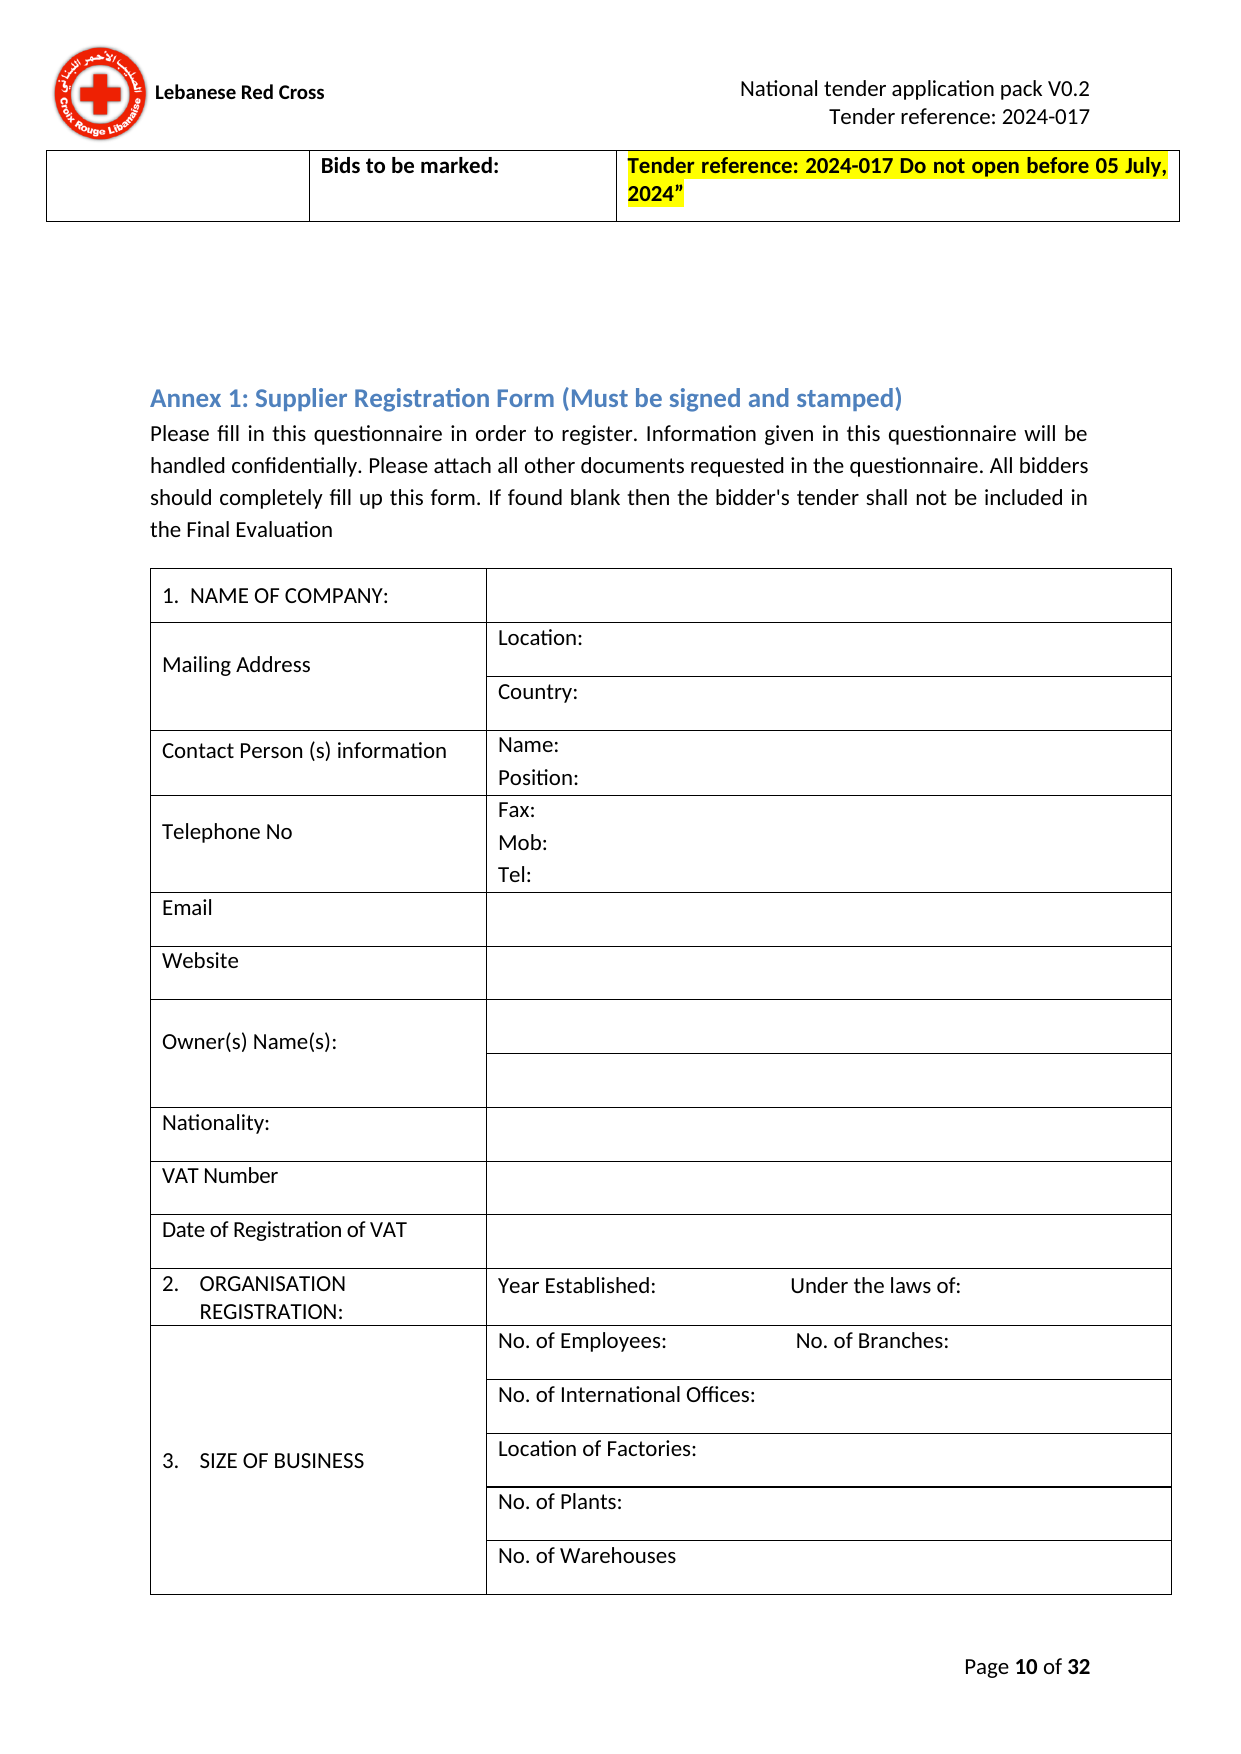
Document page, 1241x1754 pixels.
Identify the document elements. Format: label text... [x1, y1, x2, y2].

table_cell Location: [487, 623, 1171, 676]
table_cell No. of Plants: [487, 1488, 1171, 1540]
table_cell [487, 1162, 1171, 1214]
table_cell Year Established: Under the laws of: [487, 1269, 1171, 1325]
table_cell Owner(s) Name(s): [151, 1000, 486, 1107]
table_cell No. of Employees: No. of Branches: [487, 1326, 1171, 1379]
table_header NAME OF COMPANY: [151, 569, 486, 622]
table_cell VAT Number [151, 1162, 486, 1214]
table_cell Contact Person (s) information [151, 731, 486, 794]
table_cell No. of Warehouses [487, 1541, 1171, 1594]
table_cell Name: Position: [487, 731, 1171, 794]
text Please fill in this questionnaire in order to register. Information given in this questionnaire will be handled confidentially. Please attach all other documents requested in the questionnaire. All bidders should completely fill up this form. If found blank then the bidder's tender shall not be included in the Final Evaluation [150, 419, 1090, 543]
table_cell Bids to be marked: [310, 151, 616, 221]
table_cell ORGANISATION REGISTRATION: [151, 1269, 486, 1325]
table_cell [487, 1054, 1171, 1107]
table_cell Date of Registration of VAT [151, 1215, 486, 1268]
table_cell [487, 947, 1171, 999]
table_cell Location of Factories: [487, 1434, 1171, 1486]
table_cell [487, 1108, 1171, 1161]
table_cell [487, 893, 1171, 946]
table_cell Email [151, 893, 486, 946]
table_cell [487, 1215, 1171, 1268]
table_cell Fax: Mob: Tel: [487, 796, 1171, 892]
subtitle Annex 1: Supplier Registration Form (Must be signed and stamped) [150, 381, 1090, 414]
table_cell Country: [487, 677, 1171, 729]
table_cell [487, 1000, 1171, 1053]
table_cell Nationality: [151, 1108, 486, 1161]
table_cell No. of International Offices: [487, 1380, 1171, 1433]
table_cell Website [151, 947, 486, 999]
picture [43, 39, 156, 148]
table_cell Tender reference: 2024-017 Do not open before 05 July, 2024” [617, 151, 1179, 221]
table_header [487, 569, 1171, 622]
table_cell Telephone No [151, 796, 486, 892]
table_cell Mailing Address [151, 623, 486, 729]
table_cell SIZE OF BUSINESS [151, 1326, 486, 1594]
